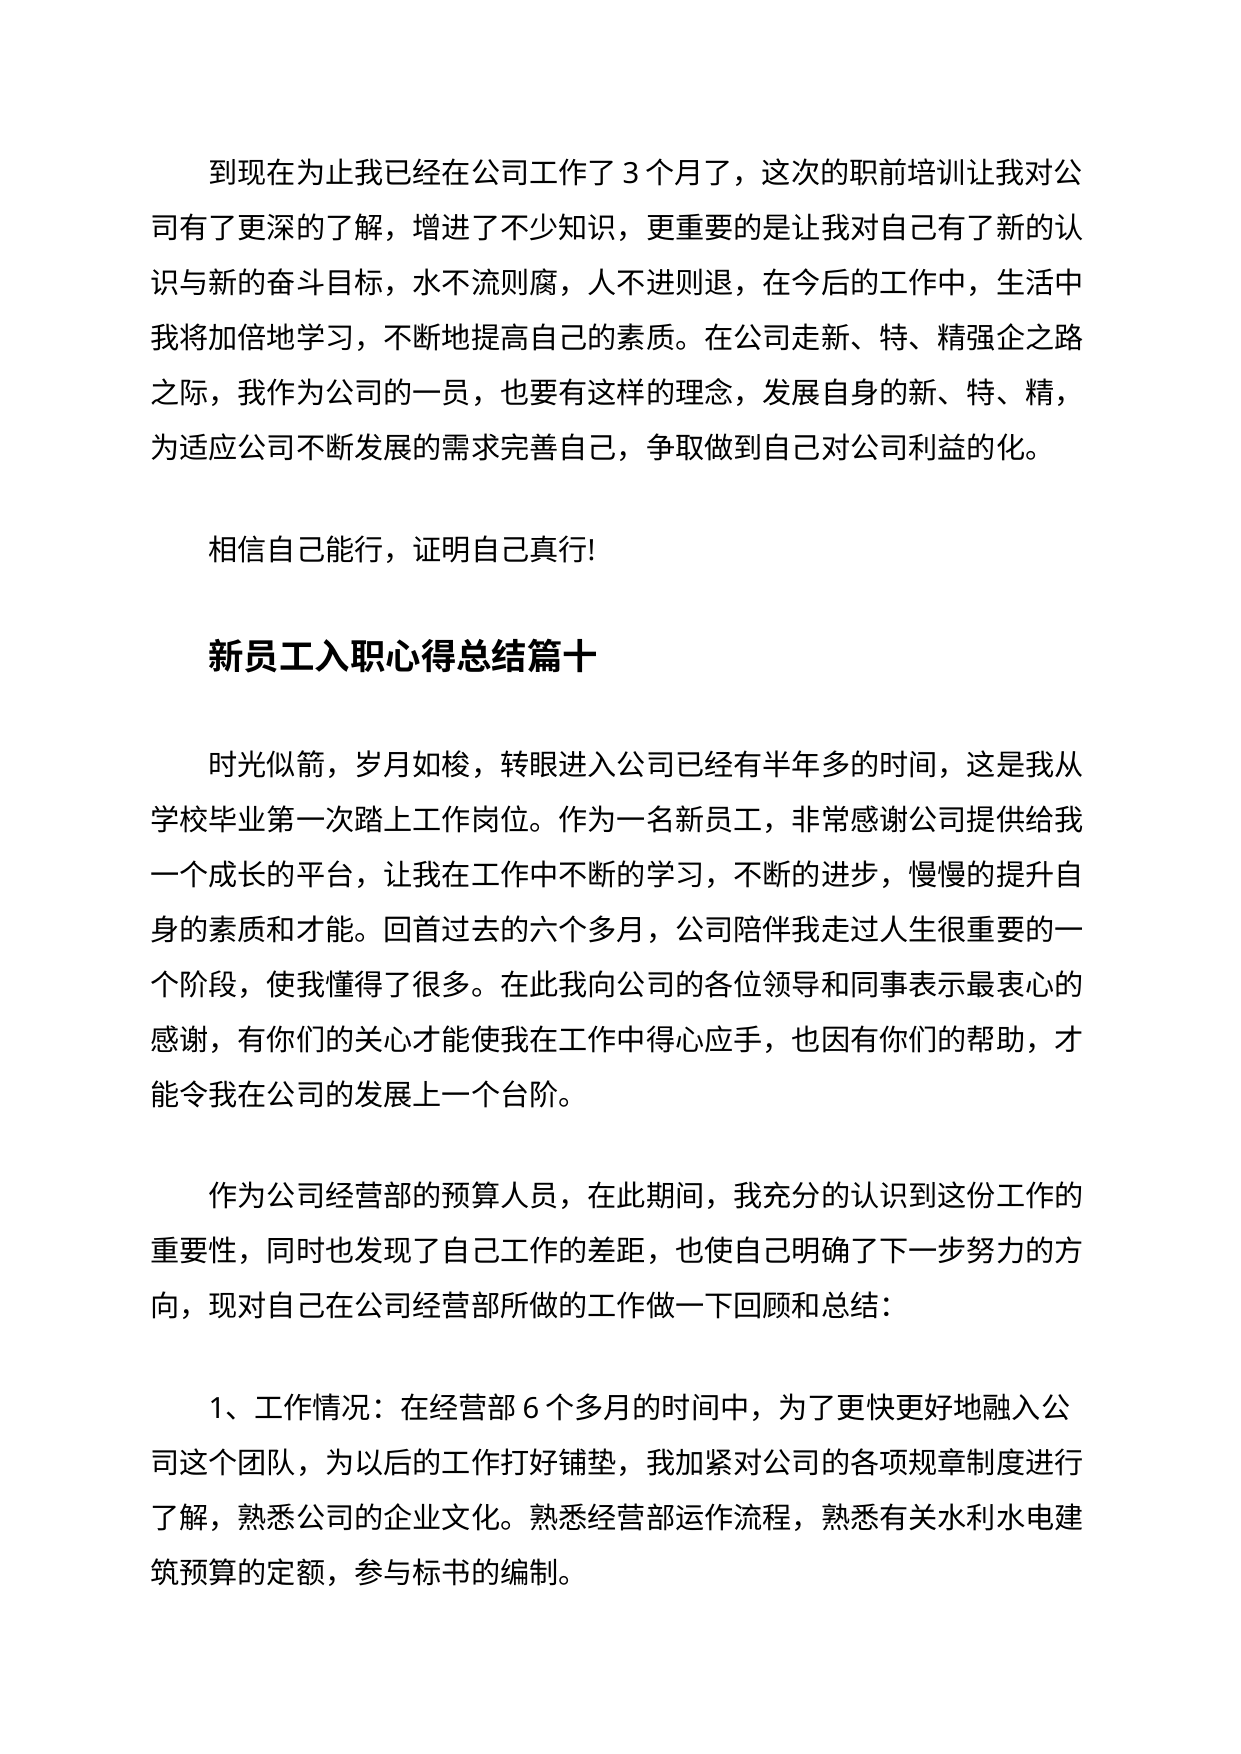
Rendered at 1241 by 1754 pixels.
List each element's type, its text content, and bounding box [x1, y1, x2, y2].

text 时光似箭，岁月如梭，转眼进入公司已经有半年多的时间，这是我从学校毕业第一次踏上工作岗位。作为一名新员工，非常感谢公司提供给我一个成长的平台，让我在工作中不断的学习，不断的进步，慢慢的提升自身的素质和才能。回首过去的六个多月，公司陪伴我走过人生很重要的一个阶段，使我懂得了很多。在此我向公司的各位领导和同事表示最衷心的感谢，有你们的关心才能使我在工作中得心应手，也因有你们的帮助，才能令我在公司的发展上一个台阶。 [150, 742, 1090, 1113]
text 新员工入职心得总结篇十 [150, 628, 1090, 679]
text 相信自己能行，证明自己真行! [150, 526, 1090, 569]
text 1、工作情况：在经营部6个多月的时间中，为了更快更好地融入公司这个团队，为以后的工作打好铺垫，我加紧对公司的各项规章制度进行了解，熟悉公司的企业文化。熟悉经营部运作流程，熟悉有关水利水电建筑预算的定额，参与标书的编制。 [150, 1384, 1090, 1592]
text 到现在为止我已经在公司工作了3个月了，这次的职前培训让我对公司有了更深的了解，增进了不少知识，更重要的是让我对自己有了新的认识与新的奋斗目标，水不流则腐，人不进则退，在今后的工作中，生活中我将加倍地学习，不断地提高自己的素质。在公司走新、特、精强企之路之际，我作为公司的一员，也要有这样的理念，发展自身的新、特、精，为适应公司不断发展的需求完善自己，争取做到自己对公司利益的化。 [150, 150, 1090, 467]
text 作为公司经营部的预算人员，在此期间，我充分的认识到这份工作的重要性，同时也发现了自己工作的差距，也使自己明确了下一步努力的方向，现对自己在公司经营部所做的工作做一下回顾和总结： [150, 1173, 1090, 1325]
